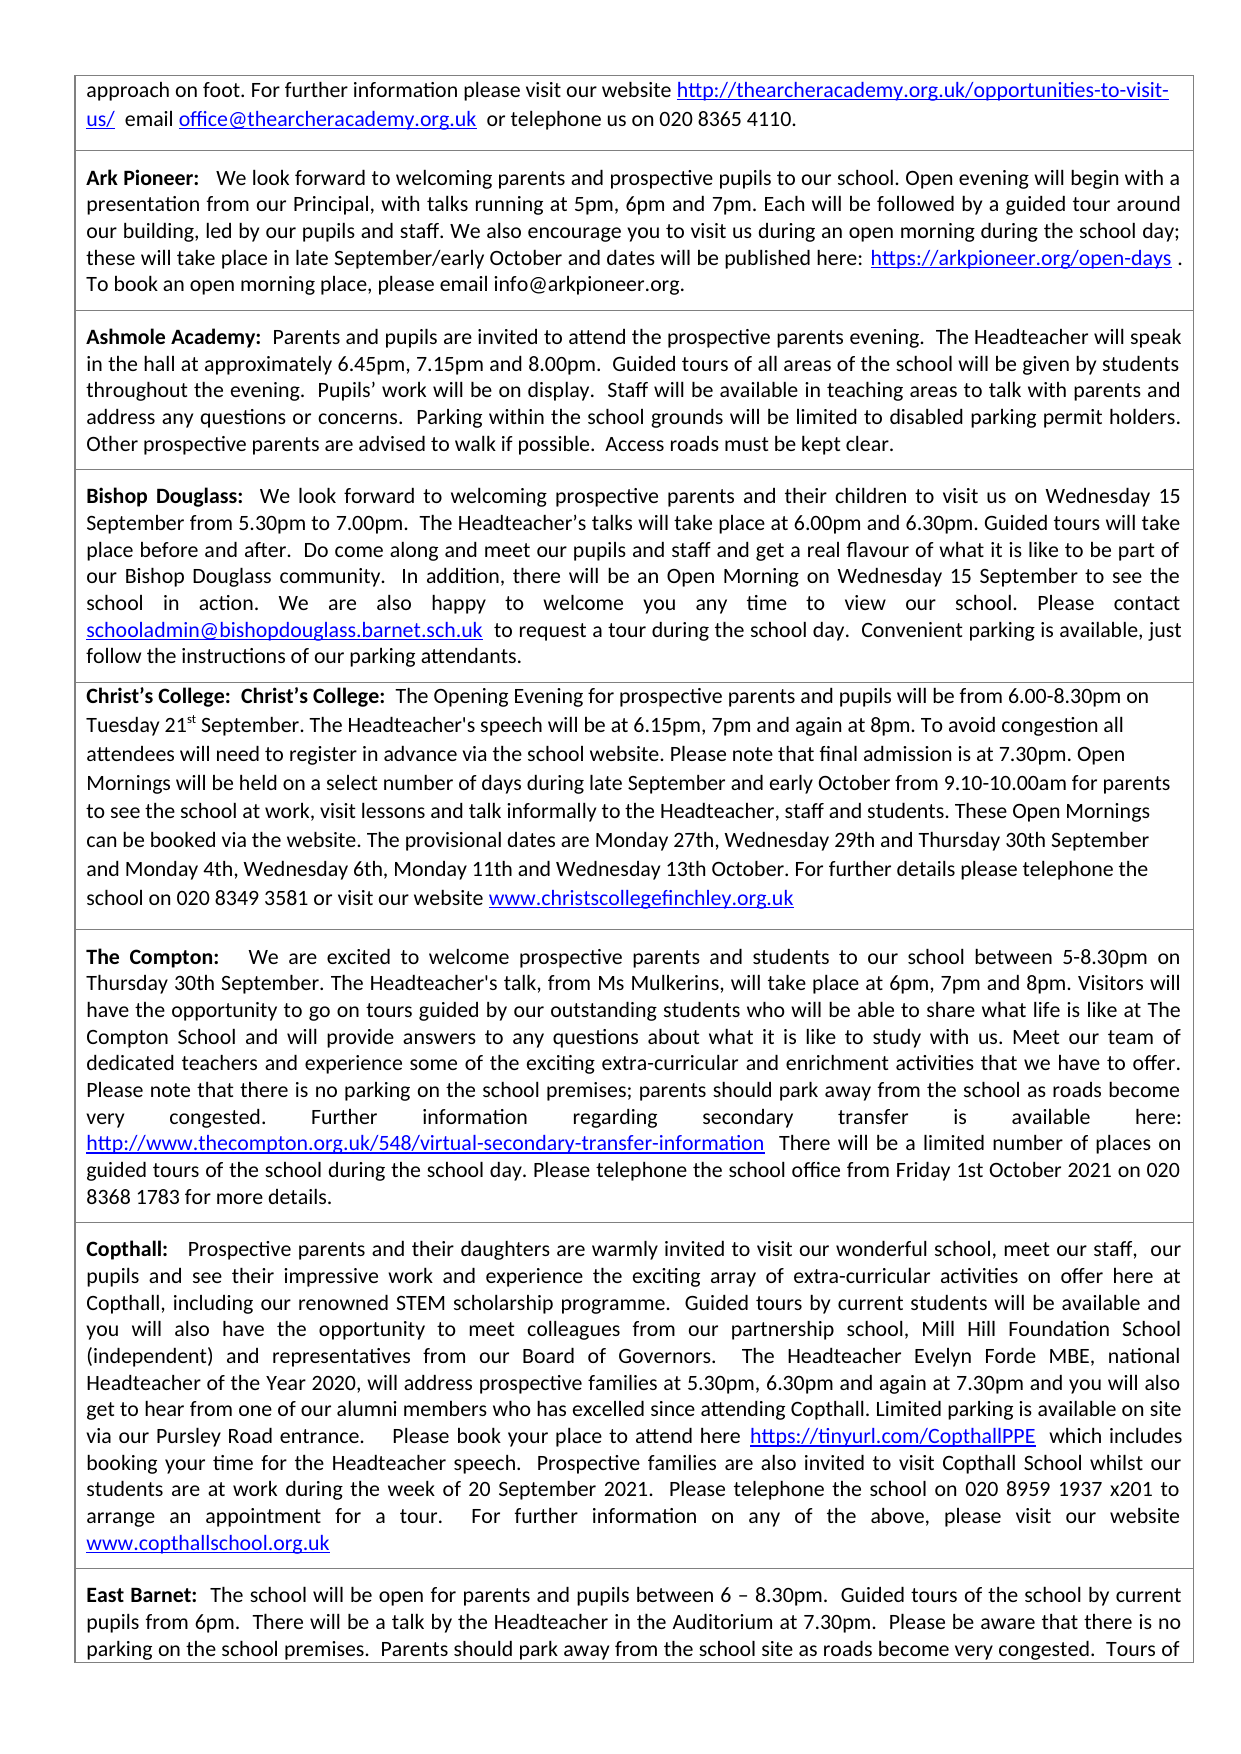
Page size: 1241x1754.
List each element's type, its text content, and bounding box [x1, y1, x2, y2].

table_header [76, 76, 1193, 150]
table_cell Ark Pioneer: We look forward to welcoming parents and prospective pupils to our school. Open evening will begin with a presentation from our Principal, with talks running at 5pm, 6pm and 7pm. Each will be followed by a guided tour around our building, led by our pupils and staff. We also encourage you to visit us during an open morning during the school day; these will take place in late September/early October and dates will be published here: https://arkpioneer.org/open-days . To book an open morning place, please email info@arkpioneer.org. [76, 151, 1193, 309]
table_cell Copthall: Prospective parents and their daughters are warmly invited to visit our wonderful school, meet our staff, our pupils and see their impressive work and experience the exciting array of extra-curricular activities on offer here at Copthall, including our renowned STEM scholarship programme. Guided tours by current students will be available and you will also have the opportunity to meet colleagues from our partnership school, Mill Hill Foundation School (independent) and representatives from our Board of Governors. The Headteacher Evelyn Forde MBE, national Headteacher of the Year 2020, will address prospective families at 5.30pm, 6.30pm and again at 7.30pm and you will also get to hear from one of our alumni members who has excelled since attending Copthall. Limited parking is available on site via our Pursley Road entrance. Please book your place to attend here https://tinyurl.com/CopthallPPE which includes booking your time for the Headteacher speech. Prospective families are also invited to visit Copthall School whilst our students are at work during the week of 20 September 2021. Please telephone the school on 020 8959 1937 x201 to arrange an appointment for a tour. For further information on any of the above, please visit our website www.copthallschool.org.uk [76, 1223, 1193, 1568]
table_cell The Compton: We are excited to welcome prospective parents and students to our school between 5-8.30pm on Thursday 30th September. The Headteacher's talk, from Ms Mulkerins, will take place at 6pm, 7pm and 8pm. Visitors will have the opportunity to go on tours guided by our outstanding students who will be able to share what life is like at The Compton School and will provide answers to any questions about what it is like to study with us. Meet our team of dedicated teachers and experience some of the exciting extra-curricular and enrichment activities that we have to offer. Please note that there is no parking on the school premises; parents should park away from the school as roads become very congested. Further information regarding secondary transfer is available here: http://www.thecompton.org.uk/548/virtual-secondary-transfer-information There will be a limited number of places on guided tours of the school during the school day. Please telephone the school office from Friday 1st October 2021 on 020 8368 1783 for more details. [76, 930, 1193, 1222]
table_cell Ashmole Academy: Parents and pupils are invited to attend the prospective parents evening. The Headteacher will speak in the hall at approximately 6.45pm, 7.15pm and 8.00pm. Guided tours of all areas of the school will be given by students throughout the evening. Pupils’ work will be on display. Staff will be available in teaching areas to talk with parents and address any questions or concerns. Parking within the school grounds will be limited to disabled parking permit holders. Other prospective parents are advised to walk if possible. Access roads must be kept clear. [76, 311, 1193, 469]
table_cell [76, 1569, 1193, 1662]
table_cell Christ’s College: Christ’s College: The Opening Evening for prospective parents and pupils will be from 6.00-8.30pm on Tuesday 21st September. The Headteacher's speech will be at 6.15pm, 7pm and again at 8pm. To avoid congestion all attendees will need to register in advance via the school website. Please note that final admission is at 7.30pm. Open Mornings will be held on a select number of days during late September and early October from 9.10-10.00am for parents to see the school at work, visit lessons and talk informally to the Headteacher, staff and students. These Open Mornings can be booked via the website. The provisional dates are Monday 27th, Wednesday 29th and Thursday 30th September and Monday 4th, Wednesday 6th, Monday 11th and Wednesday 13th October. For further details please telephone the school on 020 8349 3581 or visit our website www.christscollegefinchley.org.uk [76, 683, 1193, 929]
table_cell Bishop Douglass: We look forward to welcoming prospective parents and their children to visit us on Wednesday 15 September from 5.30pm to 7.00pm. The Headteacher’s talks will take place at 6.00pm and 6.30pm. Guided tours will take place before and after. Do come along and meet our pupils and staff and get a real flavour of what it is like to be part of our Bishop Douglass community. In addition, there will be an Open Morning on Wednesday 15 September to see the school in action. We are also happy to welcome you any time to view our school. Please contact schooladmin@bishopdouglass.barnet.sch.uk to request a tour during the school day. Convenient parking is available, just follow the instructions of our parking attendants. [76, 470, 1193, 682]
